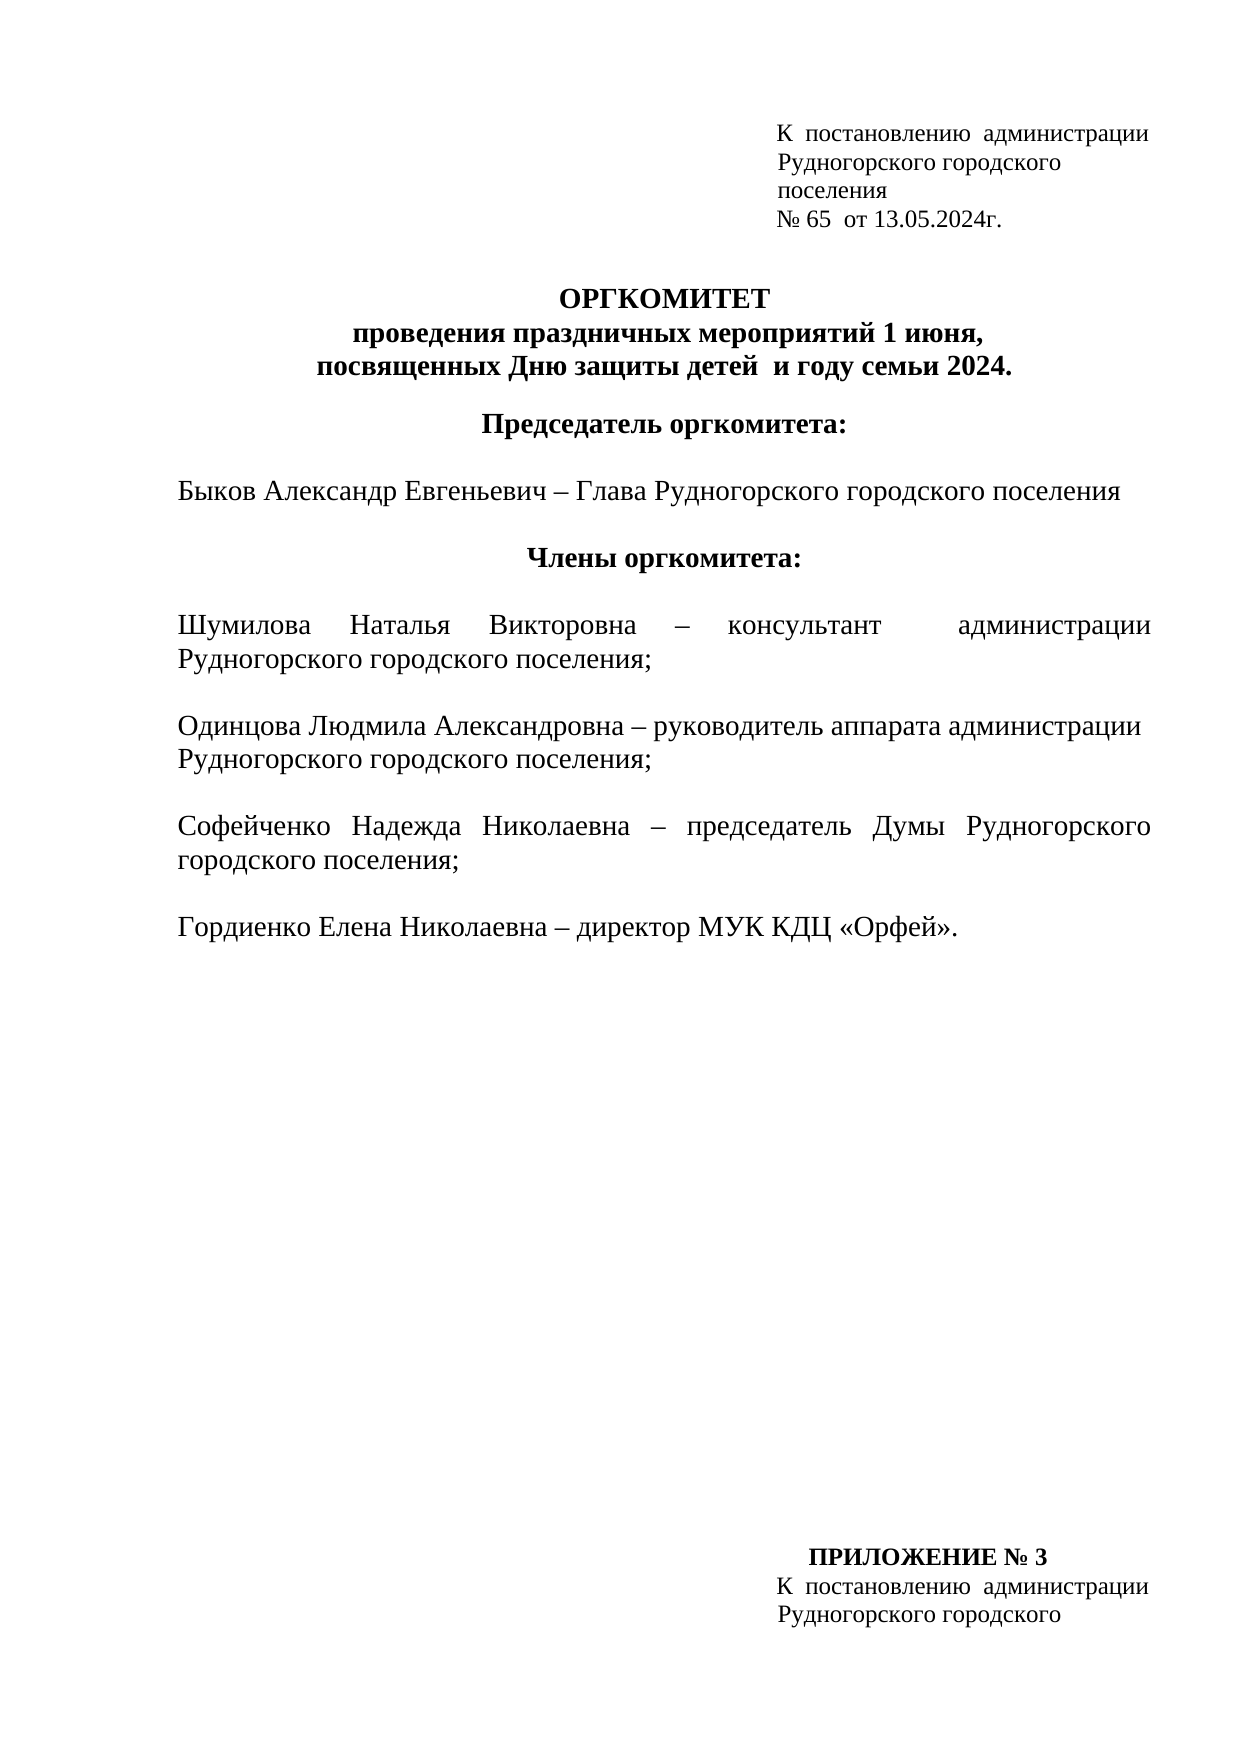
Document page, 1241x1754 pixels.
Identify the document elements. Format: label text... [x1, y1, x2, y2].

text Рудногорского городского [177, 147, 1152, 176]
text К постановлению администрации [177, 118, 1152, 147]
text Одинцова Людмила Александровна – руководитель аппарата администрации [177, 708, 1152, 741]
text поселения [177, 176, 1152, 204]
text № 65 от 13.05.2024г. [177, 204, 1152, 233]
text Шумилова Наталья Викторовна – консультант администрации Рудногорского городского поселения; [177, 607, 1152, 674]
text Члены оргкомитета: [177, 540, 1152, 574]
text ОРГКОМИТЕТ [177, 281, 1152, 315]
text К постановлению администрации [177, 1571, 1152, 1599]
text посвященных Дню защиты детей и году семьи 2024. [177, 348, 1152, 382]
text Софейченко Надежда Николаевна – председатель Думы Рудногорского городского поселения; [177, 808, 1152, 876]
text Рудногорского городского поселения; [177, 741, 1152, 775]
text Председатель оргкомитета: [177, 406, 1152, 439]
text Быков Александр Евгеньевич – Глава Рудногорского городского поселения [177, 473, 1152, 507]
text Рудногорского городского [177, 1599, 1152, 1628]
text ПРИЛОЖЕНИЕ № 3 [177, 1542, 1152, 1571]
text Гордиенко Елена Николаевна – директор МУК КДЦ «Орфей». [177, 909, 1152, 943]
text проведения праздничных мероприятий 1 июня, [177, 315, 1152, 348]
